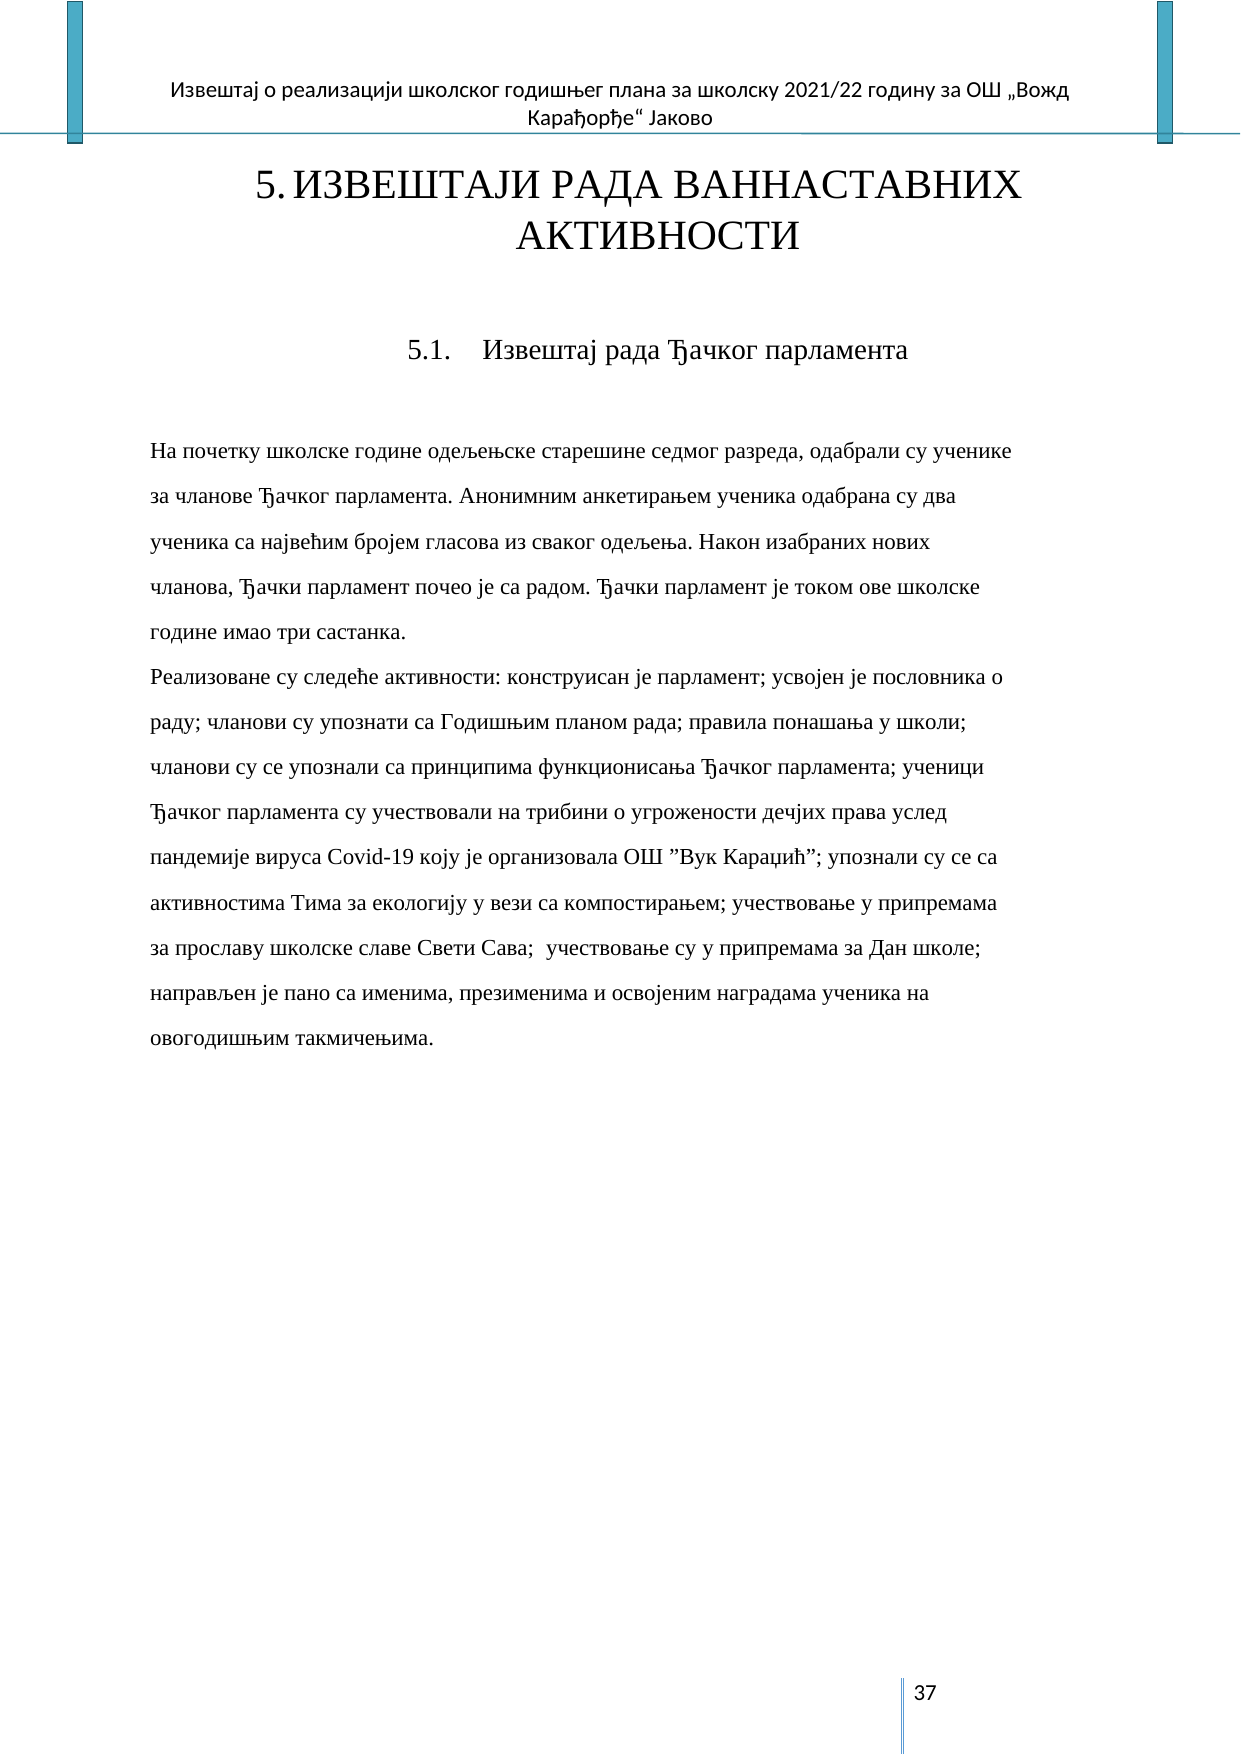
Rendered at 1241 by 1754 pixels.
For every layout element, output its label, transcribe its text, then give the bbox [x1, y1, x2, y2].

text На почетку школске године одељењске старешине седмог разреда, одабрали су ученике [150, 437, 1090, 464]
text Ђачког парламента су учествовали на трибини о угрожености дечјих права услед [150, 798, 1090, 825]
text овогодишњим такмичењима. [150, 1024, 1090, 1050]
text ученика са највећим бројем гласова из сваког одељења. Након изабраних нових [150, 528, 1090, 554]
list Извештај рада Ђачког парламента [225, 332, 1090, 365]
text направљен је пано са именима, презименима и освојеним наградама ученика на [150, 979, 1090, 1005]
text активностима Тима за екологију у вези са компостирањем; учествовање у припремама [150, 888, 1090, 915]
text раду; чланови су упознати са Годишњим планом рада; правила понашања у школи; [150, 708, 1090, 734]
text за прославу школске славе Свети Сава; учествовање су у припремама за Дан школе; [150, 934, 1090, 960]
text чланова, Ђачки парламент почео је са радом. Ђачки парламент је током ове школске [150, 573, 1090, 599]
text године имао три састанка. [150, 618, 1090, 644]
text пандемије вируса Covid-19 коју је организовала ОШ ”Вук Караџић”; упознали су се са [150, 843, 1090, 870]
list ИЗВЕШТАЈИ РАДА ВАННАСТАВНИХ АКТИВНОСТИ [187, 159, 1090, 259]
text за чланове Ђачког парламента. Анонимним анкетирањем ученика одабрана су два [150, 483, 1090, 509]
text Реализоване су следеће активности: конструисан је парламент; усвојен је пословника о [150, 663, 1090, 689]
text чланови су се упознали са принципима функционисања Ђачког парламента; ученици [150, 753, 1090, 779]
